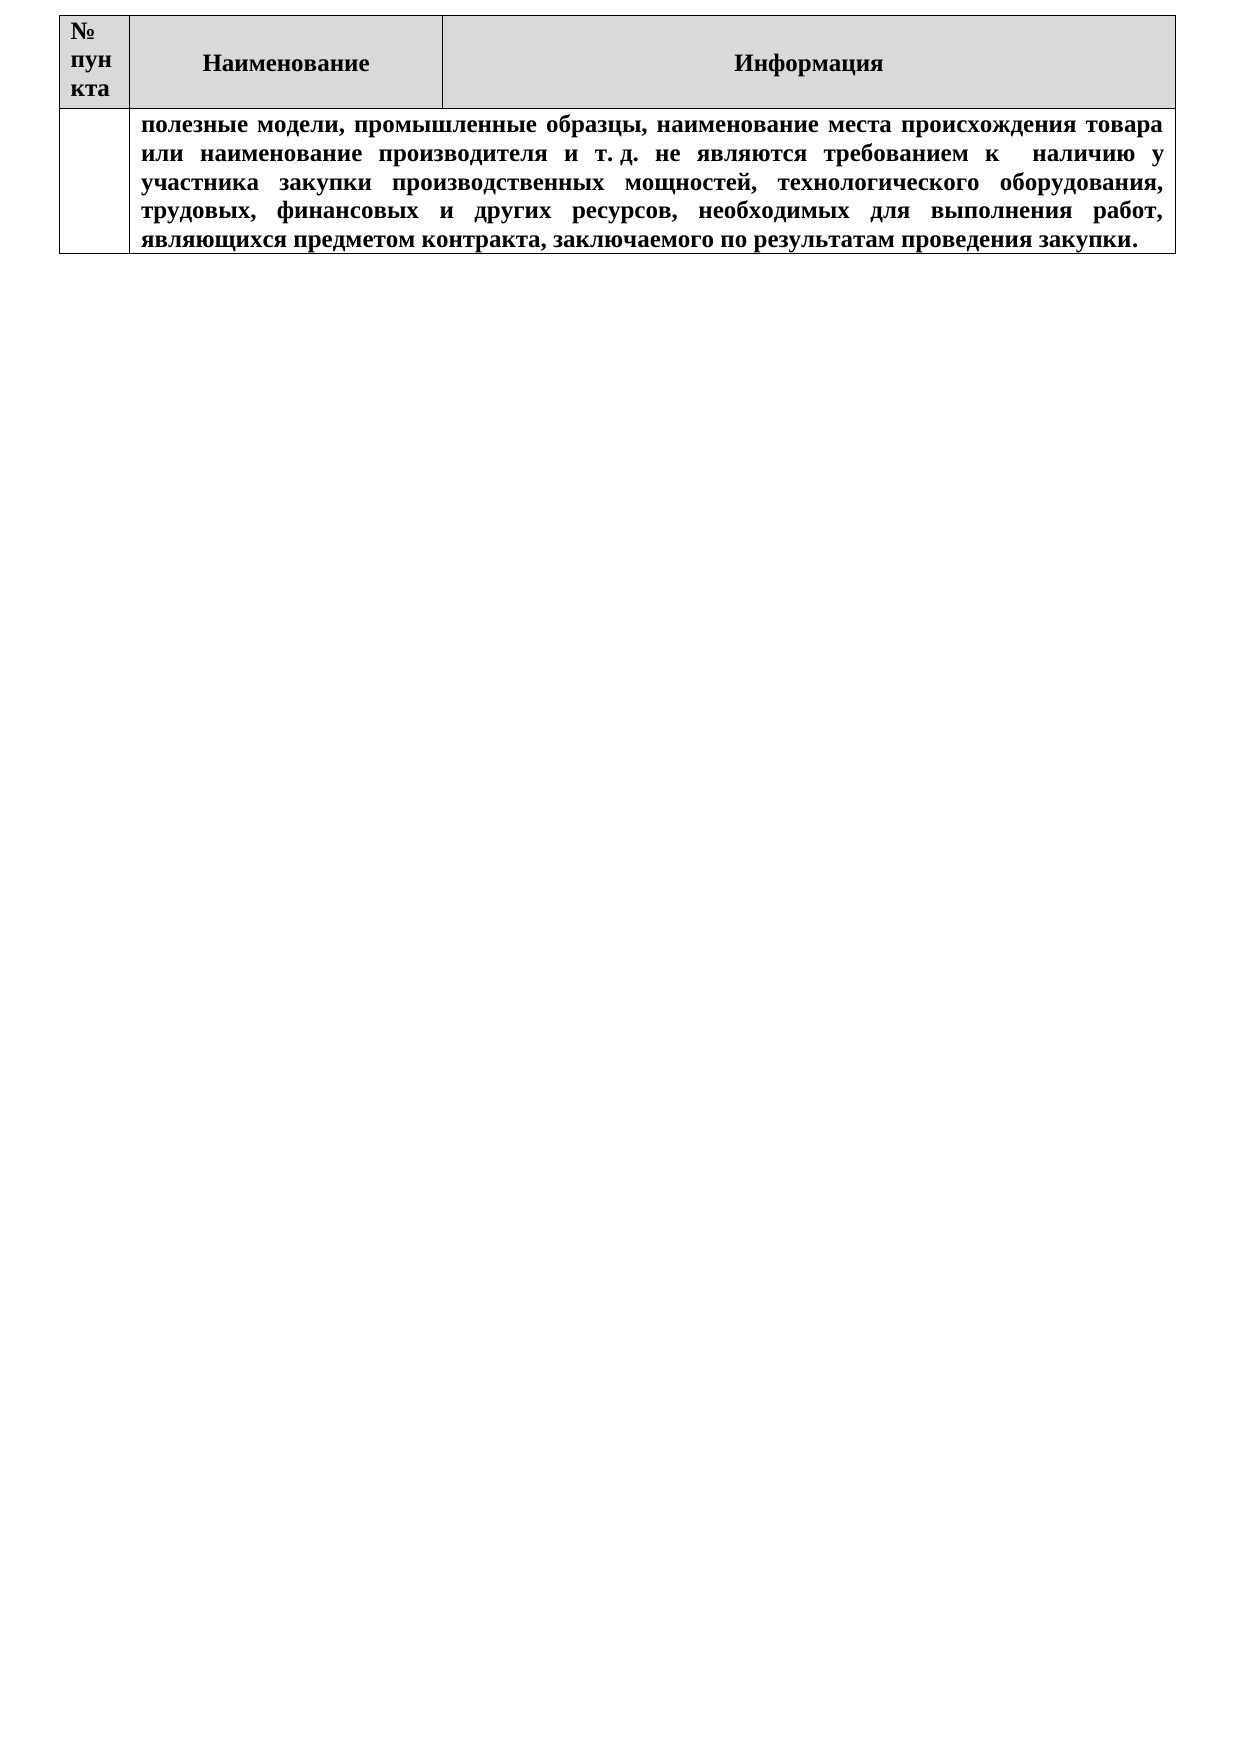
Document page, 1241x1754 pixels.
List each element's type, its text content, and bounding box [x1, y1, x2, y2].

table_header Наименование [130, 16, 442, 108]
table_cell [60, 109, 129, 253]
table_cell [130, 109, 1175, 253]
table_header № пункта [60, 16, 129, 108]
table_header Информация [443, 16, 1175, 108]
